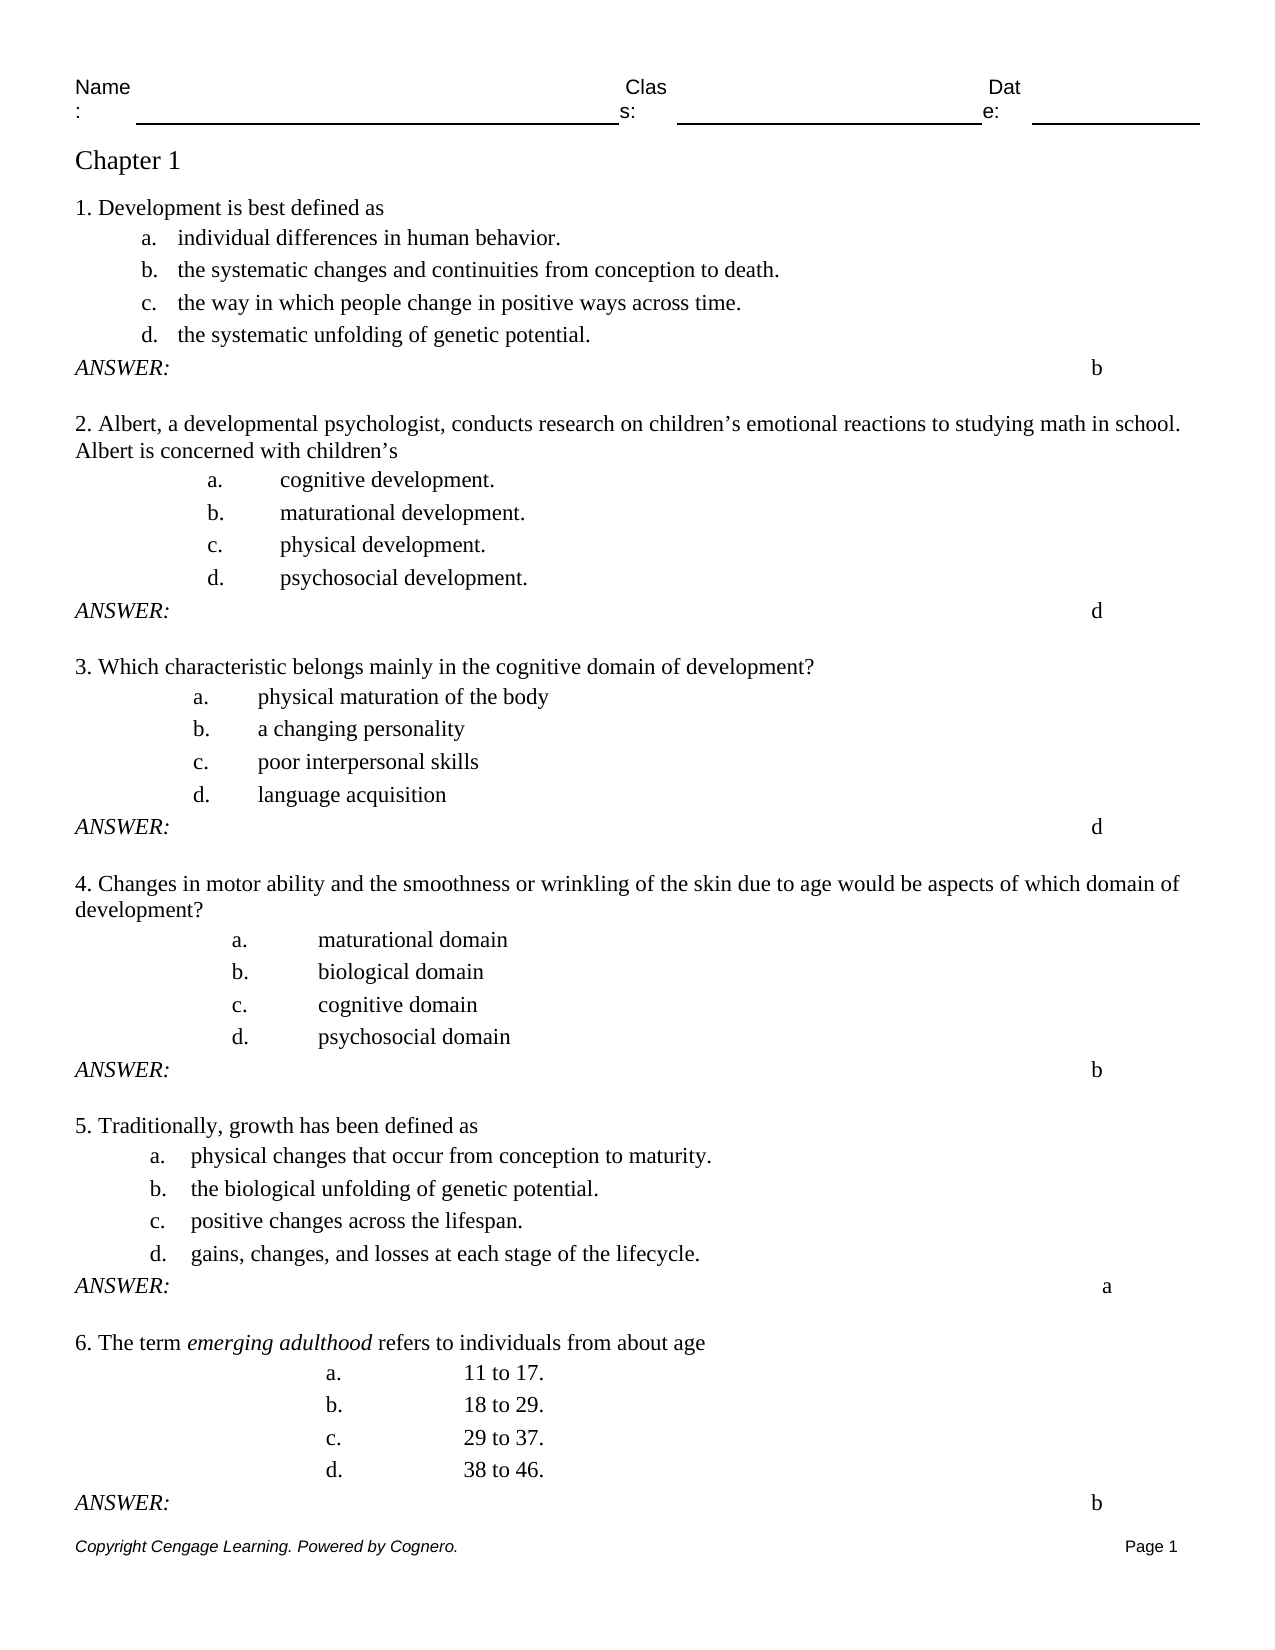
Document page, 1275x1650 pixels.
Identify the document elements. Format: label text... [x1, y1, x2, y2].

table_header 1. Development is best defined as [75, 194, 1200, 383]
table_header 2. Albert, a developmental psychologist, conducts research on children’s emotional reactions to studying math in school. Albert is concerned with children’s [75, 411, 1200, 626]
table_header 5. Traditionally, growth has been defined as [75, 1113, 1200, 1302]
table_header 4. Changes in motor ability and the smoothness or wrinkling of the skin due to age would be aspects of which domain of development? [75, 870, 1200, 1086]
table_header 3. Which characteristic belongs mainly in the cognitive domain of development? [75, 653, 1200, 843]
table_header 6. The term emerging adulthood refers to individuals from about age [75, 1329, 1200, 1518]
